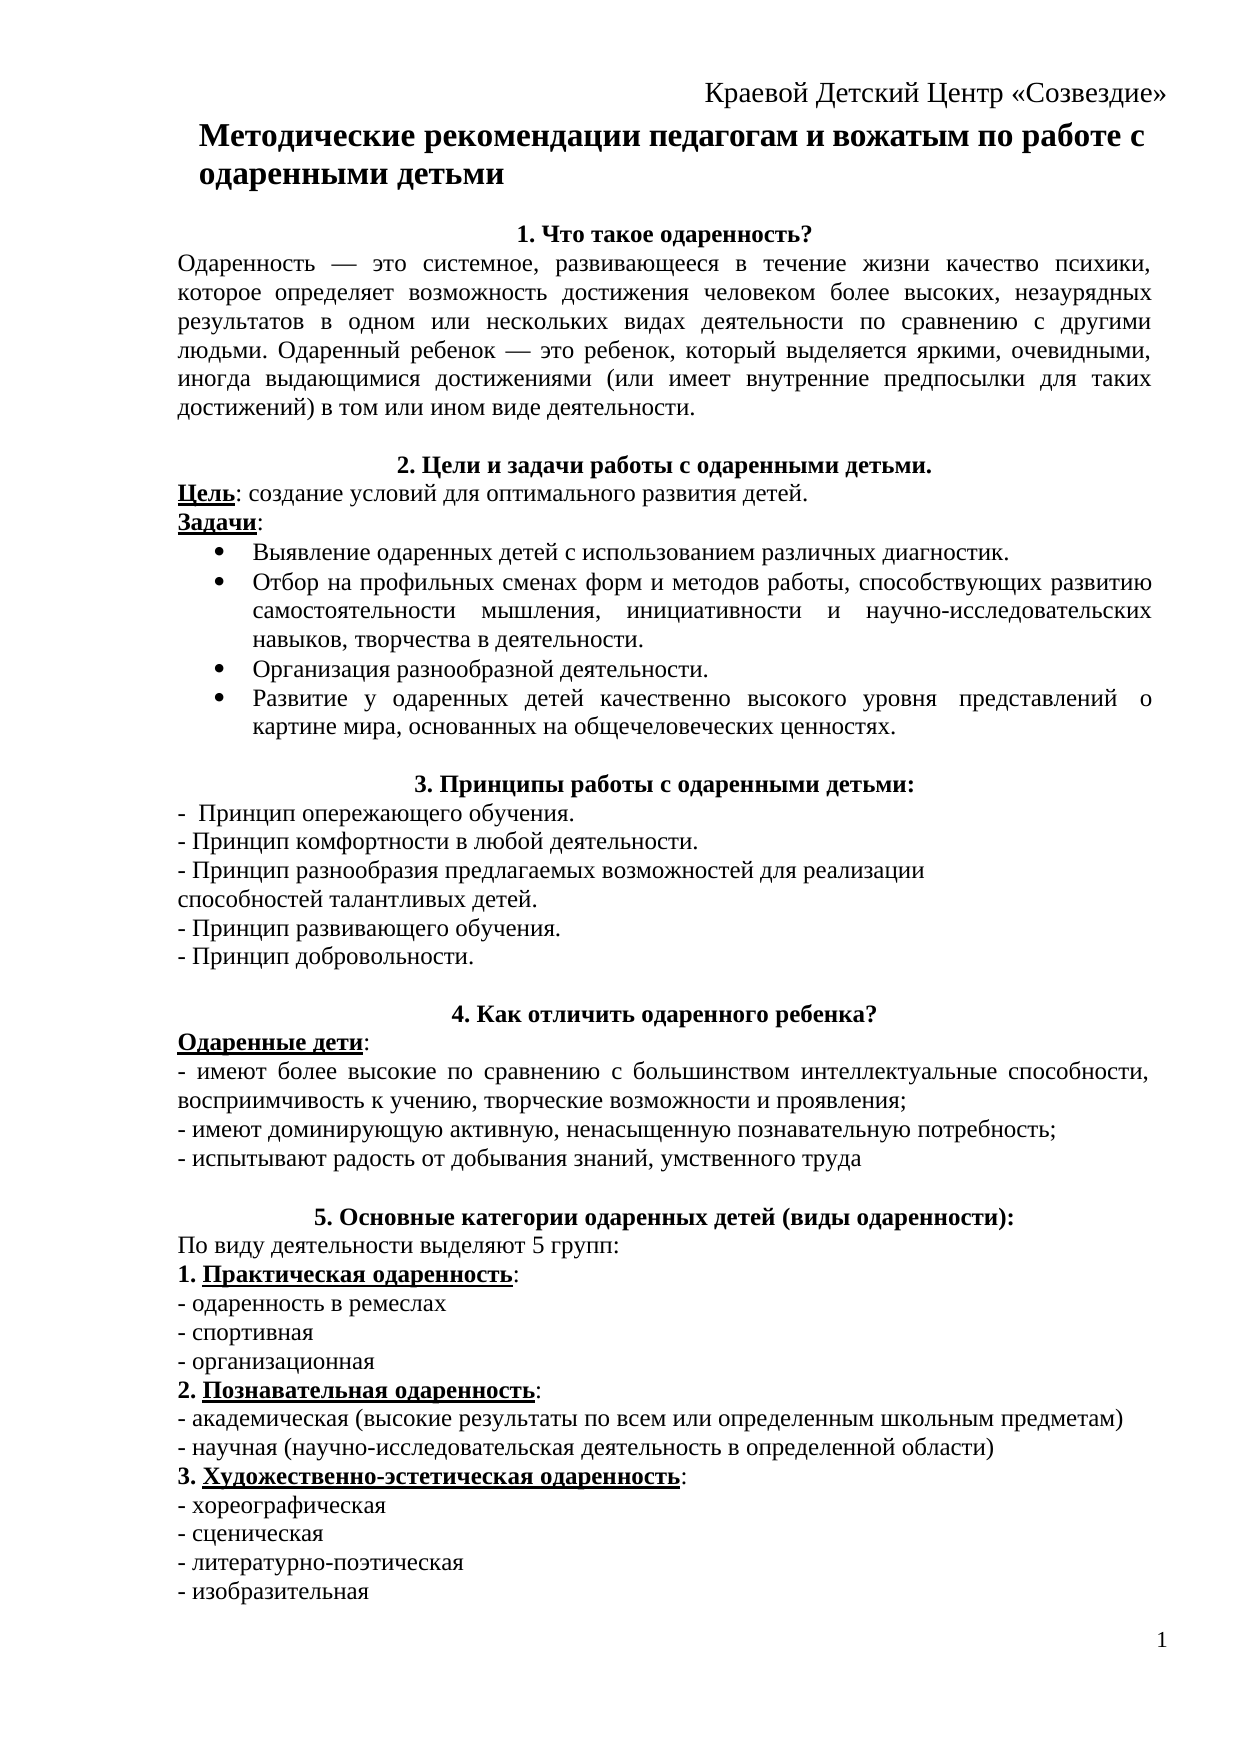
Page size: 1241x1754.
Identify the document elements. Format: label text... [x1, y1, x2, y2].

subtitle Как отличить одаренного ребенка? [451, 999, 1167, 1028]
list Выявление одаренных детей с использованием различных диагностик. [215, 536, 1167, 567]
list испытывают радость от добывания знаний, умственного труда [177, 1143, 1167, 1171]
subtitle Познавательная одаренность: [177, 1375, 1167, 1403]
list Принцип разнообразия предлагаемых возможностей для реализации способностей талантливых детей. [177, 855, 1076, 913]
list имеют более высокие по сравнению с большинством интеллектуальные способности, восприимчивость к учению, творческие возможности и проявления; [177, 1056, 1151, 1114]
list спортивная [177, 1317, 1167, 1346]
title Методические рекомендации педагогам и вожатым по работе с одаренными детьми [198, 115, 1167, 191]
list имеют доминирующую активную, ненасыщенную познавательную потребность; [177, 1114, 1167, 1143]
list Принцип развивающего обучения. [177, 913, 1167, 941]
list Организация разнообразной деятельности. [215, 653, 1167, 683]
list организационная [177, 1346, 1167, 1375]
list Принцип добровольности. [177, 941, 1167, 970]
text Одаренность — это системное, развивающееся в течение жизни качество психики, которое определяет возможность достижения человеком более высоких, незаурядных результатов в одном или нескольких видах деятельности по сравнению с другими людьми. Одаренный ребенок — это ребенок, который выделяется яркими, очевидными, иногда выдающимися достижениями (или имеет внутренние предпосылки для таких достижений) в том или ином виде деятельности. [177, 248, 1152, 421]
list научная (научно-исследовательская деятельность в определенной области) [177, 1432, 1167, 1461]
list Принцип комфортности в любой деятельности. [177, 826, 1167, 855]
list Отбор на профильных сменах форм и методов работы, способствующих развитию самостоятельности мышления, инициативности и научно-исследовательских навыков, творчества в деятельности. [215, 567, 1152, 653]
list изобразительная [177, 1576, 1167, 1605]
list сценическая [177, 1518, 1167, 1547]
subtitle Принципы работы с одаренными детьми: [414, 769, 1167, 798]
subtitle Задачи: [177, 507, 1167, 536]
list академическая (высокие результаты по всем или определенным школьным предметам) [177, 1403, 1167, 1432]
subtitle Основные категории одаренных детей (виды одаренности): [314, 1202, 1167, 1231]
list хореографическая [177, 1490, 1167, 1518]
subtitle Что такое одаренность? [516, 220, 1167, 248]
list одаренность в ремеслах [177, 1288, 1167, 1317]
list Принцип опережающего обучения. [177, 798, 1167, 826]
text Одаренные дети: [177, 1028, 1167, 1056]
list литературно-поэтическая [177, 1547, 1167, 1576]
subtitle Практическая одаренность: [177, 1259, 1167, 1288]
list Развитие у одаренных детей качественно высокого уровня представлений о картине мира, основанных на общечеловеческих ценностях. [215, 683, 1152, 740]
text По виду деятельности выделяют 5 групп: [177, 1231, 1167, 1259]
list Цели и задачи работы с одаренными детьми. Цель: создание условий для оптимального развития детей. [177, 451, 932, 507]
subtitle Художественно-эстетическая одаренность: [177, 1461, 1167, 1490]
